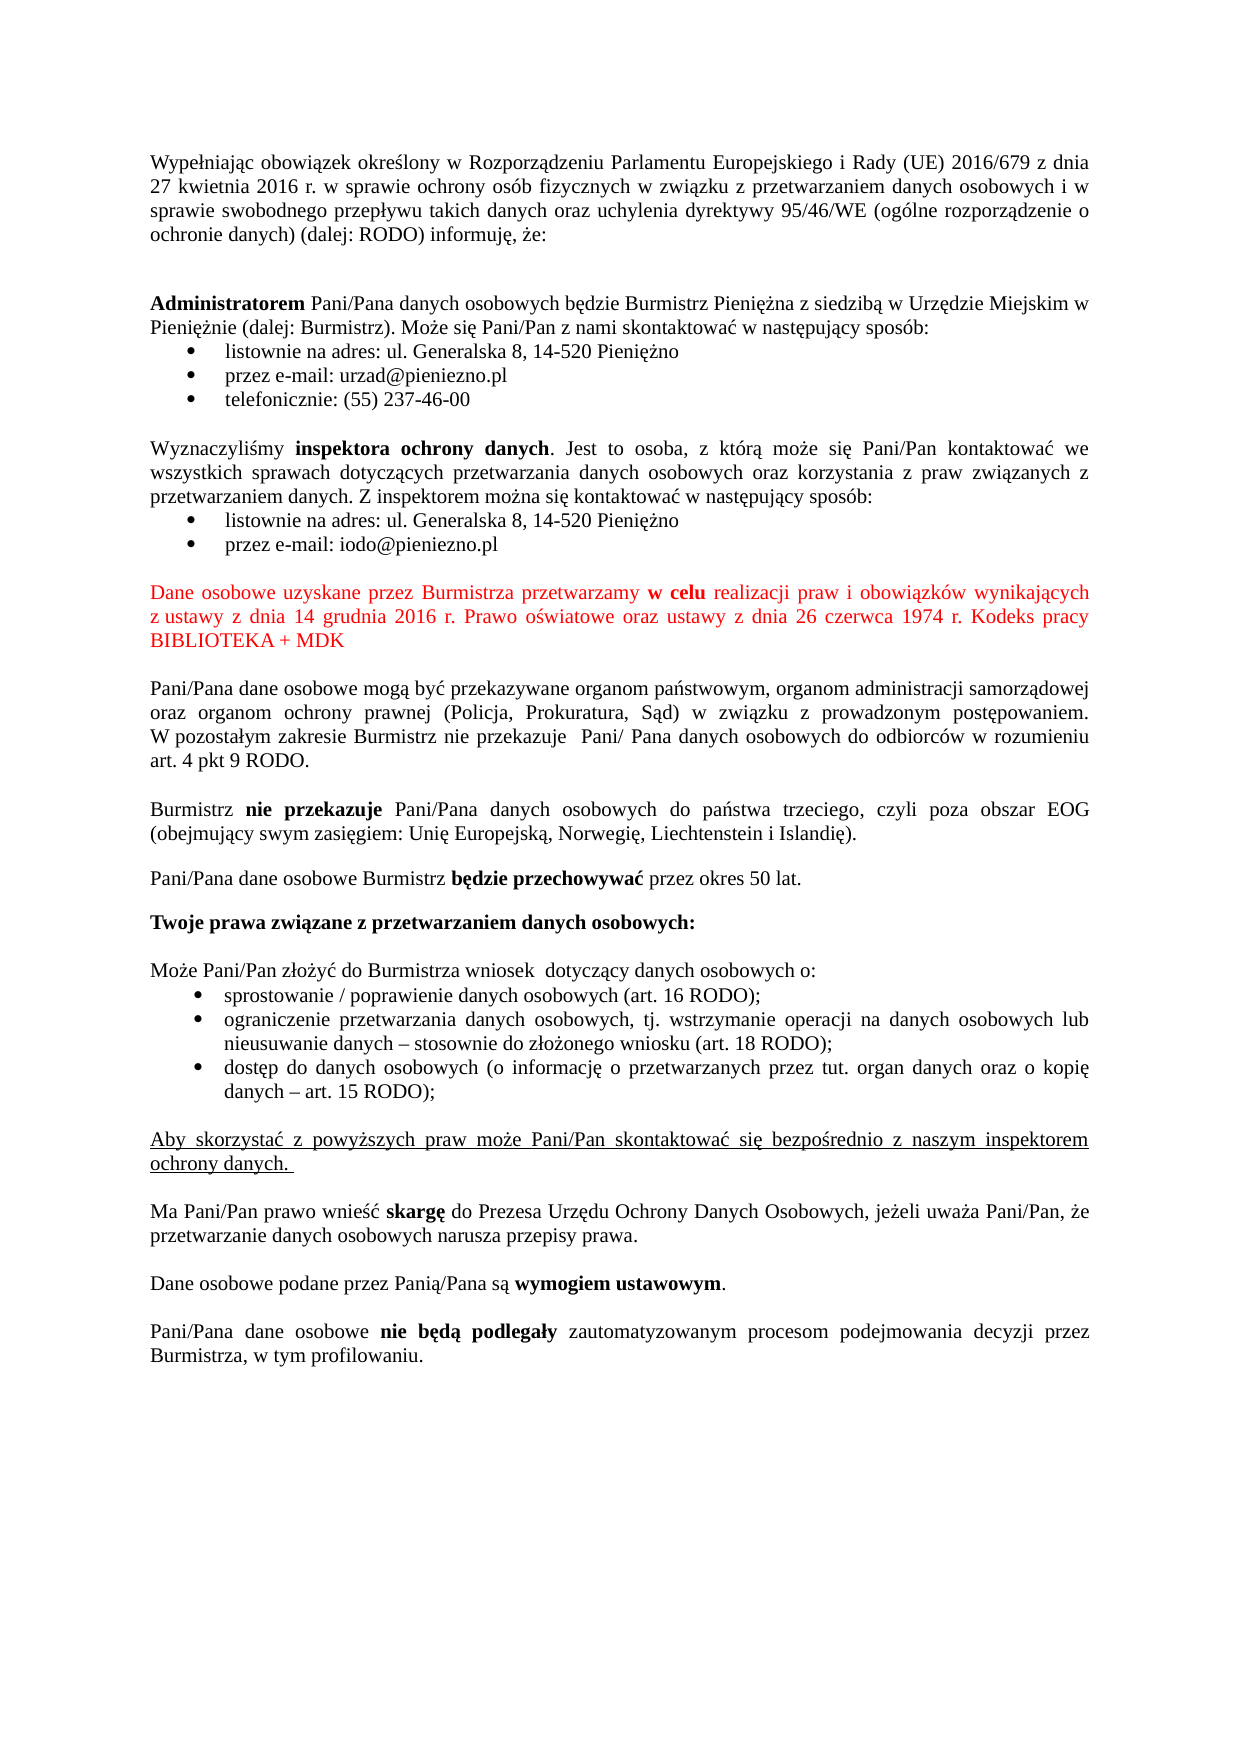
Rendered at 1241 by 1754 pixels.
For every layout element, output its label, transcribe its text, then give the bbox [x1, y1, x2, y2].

text Pani/Pana dane osobowe Burmistrz będzie przechowywać przez okres 50 lat. [150, 865, 1090, 889]
text Dane osobowe podane przez Panią/Pana są wymogiem ustawowym. [150, 1271, 1090, 1295]
list sprostowanie / poprawienie danych osobowych (art. 16 RODO); [194, 982, 1090, 1007]
list telefonicznie: (55) 237-46-00 [187, 387, 1090, 411]
list dostęp do danych osobowych (o informację o przetwarzanych przez tut. organ danych oraz o kopię danych – art. 15 RODO); [194, 1055, 1090, 1103]
text Może Pani/Pan złożyć do Burmistrza wniosek dotyczący danych osobowych o: [150, 958, 1090, 982]
list listownie na adres: ul. Generalska 8, 14-520 Pieniężno [187, 508, 1090, 532]
list listownie na adres: ul. Generalska 8, 14-520 Pieniężno [187, 339, 1090, 363]
text Wypełniając obowiązek określony w Rozporządzeniu Parlamentu Europejskiego i Rady (UE) 2016/679 z dnia 27 kwietnia 2016 r. w sprawie ochrony osób fizycznych w związku z przetwarzaniem danych osobowych i w sprawie swobodnego przepływu takich danych oraz uchylenia dyrektywy 95/46/WE (ogólne rozporządzenie o ochronie danych) (dalej: RODO) informuję, że: [150, 150, 1090, 246]
text Pani/Pana dane osobowe mogą być przekazywane organom państwowym, organom administracji samorządowej oraz organom ochrony prawnej (Policja, Prokuratura, Sąd) w związku z prowadzonym postępowaniem. W pozostałym zakresie Burmistrz nie przekazuje Pani/ Pana danych osobowych do odbiorców w rozumieniu art. 4 pkt 9 RODO. [150, 676, 1090, 772]
list przez e-mail: urzad@pieniezno.pl [187, 363, 1090, 387]
text Twoje prawa związane z przetwarzaniem danych osobowych: [150, 910, 1090, 934]
list przez e-mail: iodo@pieniezno.pl [187, 532, 1090, 556]
text Burmistrz nie przekazuje Pani/Pana danych osobowych do państwa trzeciego, czyli poza obszar EOG (obejmujący swym zasięgiem: Unię Europejską, Norwegię, Liechtenstein i Islandię). [150, 796, 1090, 844]
text Wyznaczyliśmy inspektora ochrony danych. Jest to osoba, z którą może się Pani/Pan kontaktować we wszystkich sprawach dotyczących przetwarzania danych osobowych oraz korzystania z praw związanych z przetwarzaniem danych. Z inspektorem można się kontaktować w następujący sposób: [150, 436, 1090, 508]
text Dane osobowe uzyskane przez Burmistrza przetwarzamy w celu realizacji praw i obowiązków wynikających z ustawy z dnia 14 grudnia 2016 r. Prawo oświatowe oraz ustawy z dnia 26 czerwca 1974 r. Kodeks pracy BIBLIOTEKA + MDK [150, 580, 1090, 652]
text Aby skorzystać z powyższych praw może Pani/Pan skontaktować się bezpośrednio z naszym inspektorem ochrony danych. [150, 1127, 1090, 1175]
list ograniczenie przetwarzania danych osobowych, tj. wstrzymanie operacji na danych osobowych lub nieusuwanie danych – stosownie do złożonego wniosku (art. 18 RODO); [194, 1007, 1090, 1055]
text Administratorem Pani/Pana danych osobowych będzie Burmistrz Pieniężna z siedzibą w Urzędzie Miejskim w Pieniężnie (dalej: Burmistrz). Może się Pani/Pan z nami skontaktować w następujący sposób: [150, 291, 1090, 339]
text Ma Pani/Pan prawo wnieść skargę do Prezesa Urzędu Ochrony Danych Osobowych, jeżeli uważa Pani/Pan, że przetwarzanie danych osobowych narusza przepisy prawa. [150, 1199, 1090, 1247]
text Pani/Pana dane osobowe nie będą podlegały zautomatyzowanym procesom podejmowania decyzji przez Burmistrza, w tym profilowaniu. [150, 1319, 1090, 1367]
